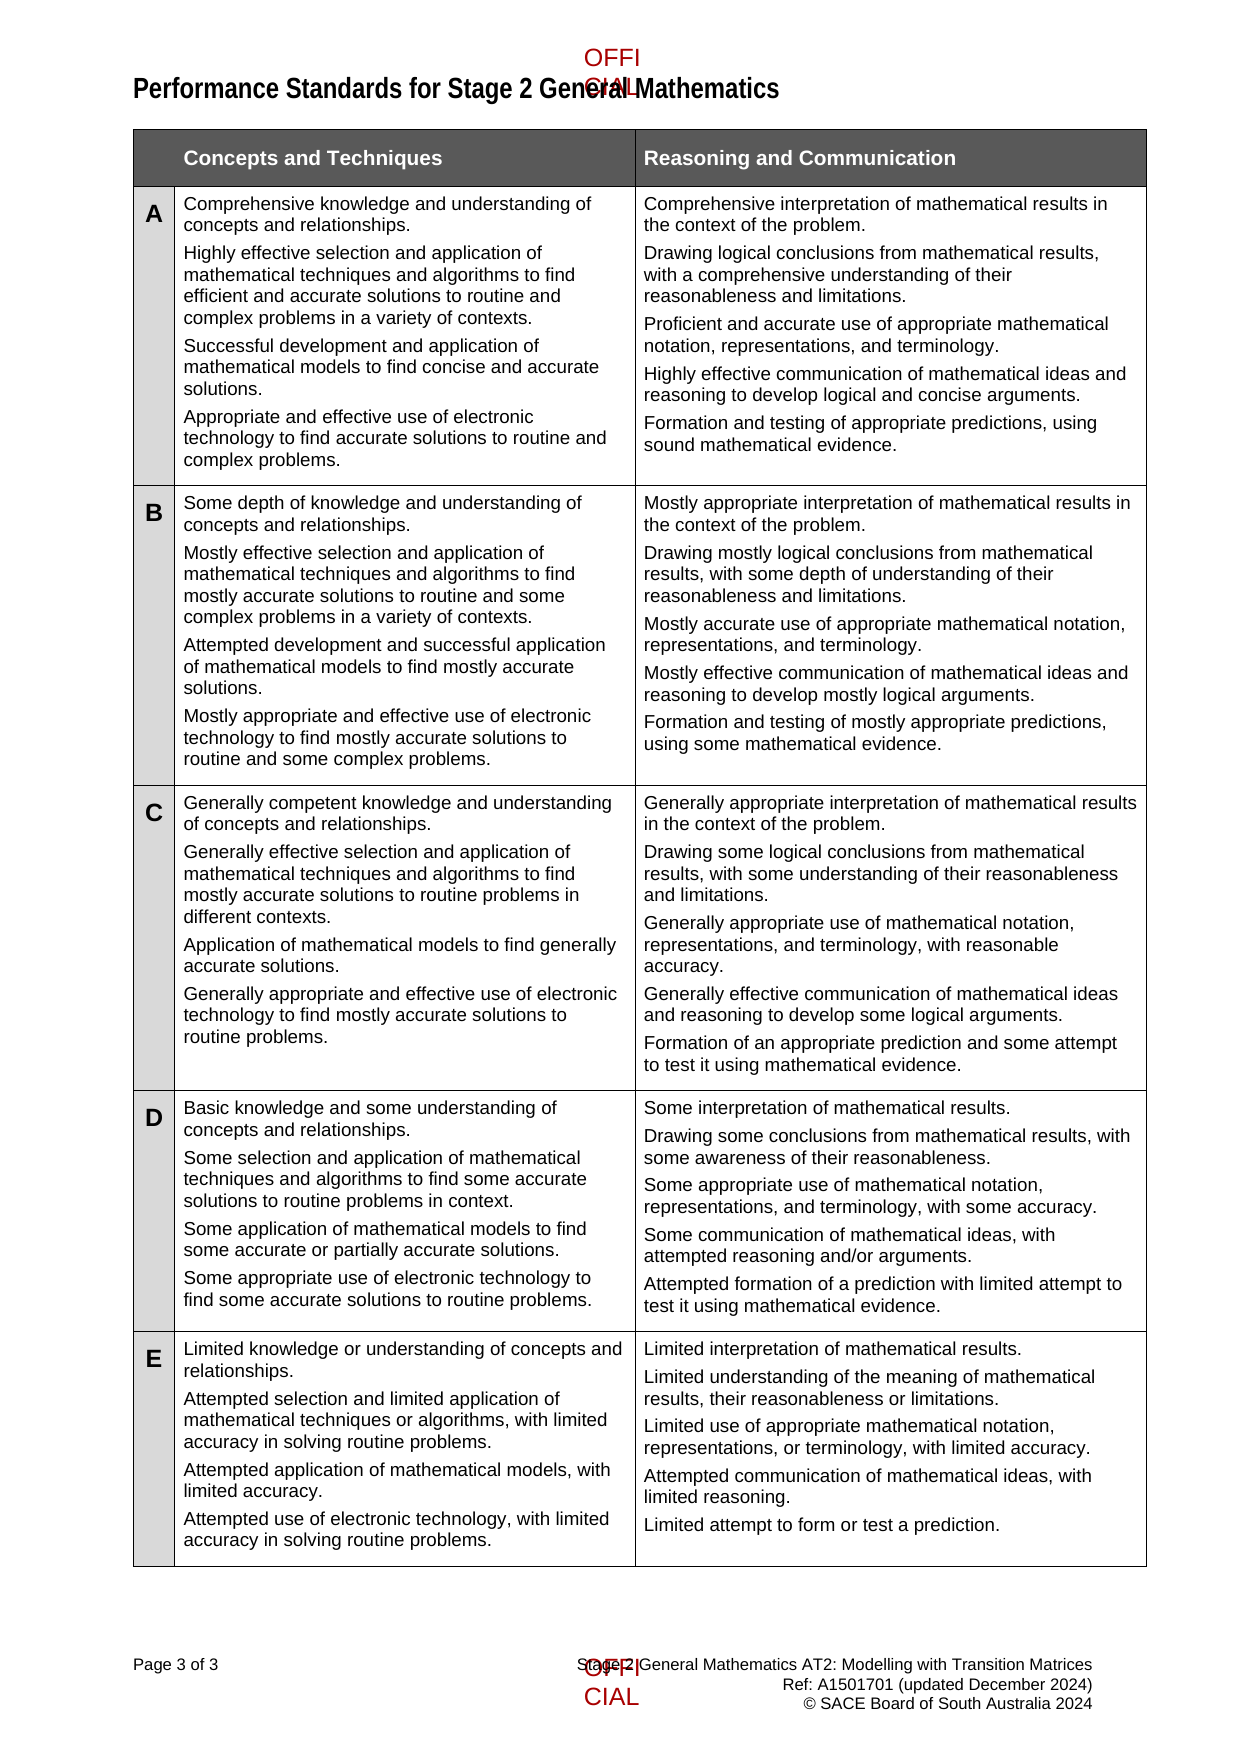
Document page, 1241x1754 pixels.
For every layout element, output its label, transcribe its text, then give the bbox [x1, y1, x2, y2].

table_cell C [134, 786, 174, 1090]
table_cell A [134, 187, 174, 485]
table_cell Some interpretation of mathematical results. Drawing some conclusions from mathematical results, with some awareness of their reasonableness. Some appropriate use of mathematical notation, representations, and terminology, with some accuracy. Some communication of mathematical ideas, with attempted reasoning and/or arguments. Attempted formation of a prediction with limited attempt to test it using mathematical evidence. [636, 1091, 1146, 1331]
table_cell Generally competent knowledge and understanding of concepts and relationships. Generally effective selection and application of mathematical techniques and algorithms to find mostly accurate solutions to routine problems in different contexts. Application of mathematical models to find generally accurate solutions. Generally appropriate and effective use of electronic technology to find mostly accurate solutions to routine problems. [175, 786, 635, 1090]
table_cell Basic knowledge and some understanding of concepts and relationships. Some selection and application of mathematical techniques and algorithms to find some accurate solutions to routine problems in context. Some application of mathematical models to find some accurate or partially accurate solutions. Some appropriate use of electronic technology to find some accurate solutions to routine problems. [175, 1091, 635, 1331]
table_header Reasoning and Communication [636, 130, 1146, 186]
table_header Concepts and Techniques [174, 130, 635, 186]
table_cell Comprehensive knowledge and understanding of concepts and relationships. Highly effective selection and application of mathematical techniques and algorithms to find efficient and accurate solutions to routine and complex problems in a variety of contexts. Successful development and application of mathematical models to find concise and accurate solutions. Appropriate and effective use of electronic technology to find accurate solutions to routine and complex problems. [175, 187, 635, 485]
table_cell Mostly appropriate interpretation of mathematical results in the context of the problem. Drawing mostly logical conclusions from mathematical results, with some depth of understanding of their reasonableness and limitations. Mostly accurate use of appropriate mathematical notation, representations, and terminology. Mostly effective communication of mathematical ideas and reasoning to develop mostly logical arguments. Formation and testing of mostly appropriate predictions, using some mathematical evidence. [636, 486, 1146, 785]
table_cell Generally appropriate interpretation of mathematical results in the context of the problem. Drawing some logical conclusions from mathematical results, with some understanding of their reasonableness and limitations. Generally appropriate use of mathematical notation, representations, and terminology, with reasonable accuracy. Generally effective communication of mathematical ideas and reasoning to develop some logical arguments. Formation of an appropriate prediction and some attempt to test it using mathematical evidence. [636, 786, 1146, 1090]
table_header - [134, 130, 174, 186]
table_cell E [134, 1332, 174, 1566]
table_cell Limited knowledge or understanding of concepts and relationships. Attempted selection and limited application of mathematical techniques or algorithms, with limited accuracy in solving routine problems. Attempted application of mathematical models, with limited accuracy. Attempted use of electronic technology, with limited accuracy in solving routine problems. [175, 1332, 635, 1566]
table_cell D [134, 1091, 174, 1331]
table_cell Limited interpretation of mathematical results. Limited understanding of the meaning of mathematical results, their reasonableness or limitations. Limited use of appropriate mathematical notation, representations, or terminology, with limited accuracy. Attempted communication of mathematical ideas, with limited reasoning. Limited attempt to form or test a prediction. [636, 1332, 1146, 1566]
table_cell Comprehensive interpretation of mathematical results in the context of the problem. Drawing logical conclusions from mathematical results, with a comprehensive understanding of their reasonableness and limitations. Proficient and accurate use of appropriate mathematical notation, representations, and terminology. Highly effective communication of mathematical ideas and reasoning to develop logical and concise arguments. Formation and testing of appropriate predictions, using sound mathematical evidence. [636, 187, 1146, 485]
table_cell B [134, 486, 174, 785]
text Performance Standards for Stage 2 General Mathematics [133, 71, 1078, 104]
table_cell Some depth of knowledge and understanding of concepts and relationships. Mostly effective selection and application of mathematical techniques and algorithms to find mostly accurate solutions to routine and some complex problems in a variety of contexts. Attempted development and successful application of mathematical models to find mostly accurate solutions. Mostly appropriate and effective use of electronic technology to find mostly accurate solutions to routine and some complex problems. [175, 486, 635, 785]
